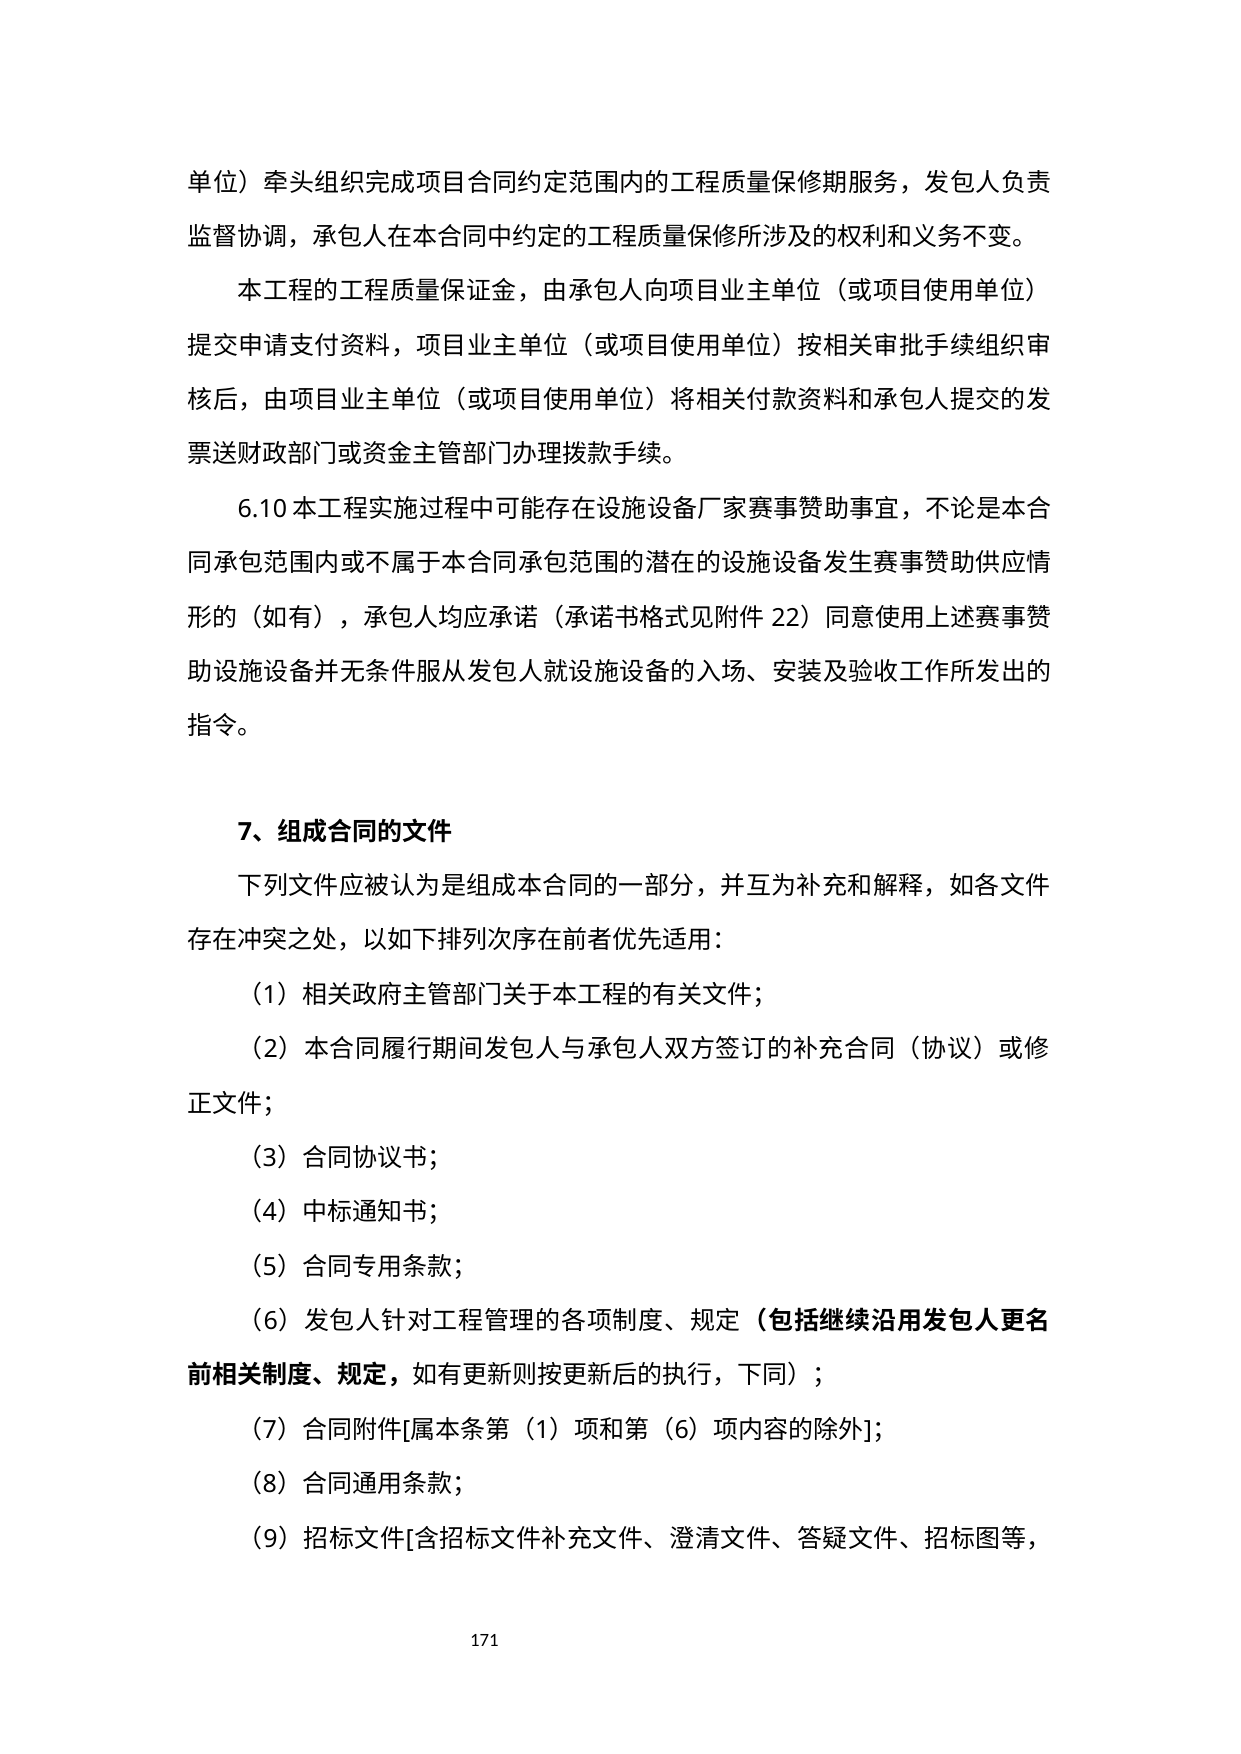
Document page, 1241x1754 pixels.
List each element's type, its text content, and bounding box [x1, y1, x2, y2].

text 6.10本工程实施过程中可能存在设施设备厂家赛事赞助事宜，不论是本合同承包范围内或不属于本合同承包范围的潜在的设施设备发生赛事赞助供应情形的（如有），承包人均应承诺（承诺书格式见附件22）同意使用上述赛事赞助设施设备并无条件服从发包人就设施设备的入场、安装及验收工作所发出的指令。 [187, 488, 1052, 742]
text （2）本合同履行期间发包人与承包人双方签订的补充合同（协议）或修正文件； [187, 1029, 1052, 1119]
text （8）合同通用条款； [187, 1464, 1052, 1500]
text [187, 1518, 1052, 1554]
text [187, 162, 1052, 253]
text （5）合同专用条款； [187, 1246, 1052, 1282]
text （6）发包人针对工程管理的各项制度、规定（包括继续沿用发包人更名前相关制度、规定，如有更新则按更新后的执行，下同）； [187, 1301, 1052, 1391]
text 7、组成合同的文件 [187, 811, 1052, 847]
text （4）中标通知书； [187, 1192, 1052, 1228]
text （1）相关政府主管部门关于本工程的有关文件； [187, 974, 1052, 1011]
text 本工程的工程质量保证金，由承包人向项目业主单位（或项目使用单位）提交申请支付资料，项目业主单位（或项目使用单位）按相关审批手续组织审核后，由项目业主单位（或项目使用单位）将相关付款资料和承包人提交的发票送财政部门或资金主管部门办理拨款手续。 [187, 271, 1052, 470]
text 下列文件应被认为是组成本合同的一部分，并互为补充和解释，如各文件存在冲突之处，以如下排列次序在前者优先适用： [187, 866, 1052, 956]
text （7）合同附件[属本条第（1）项和第（6）项内容的除外]； [187, 1409, 1052, 1446]
text （3）合同协议书； [187, 1137, 1052, 1174]
